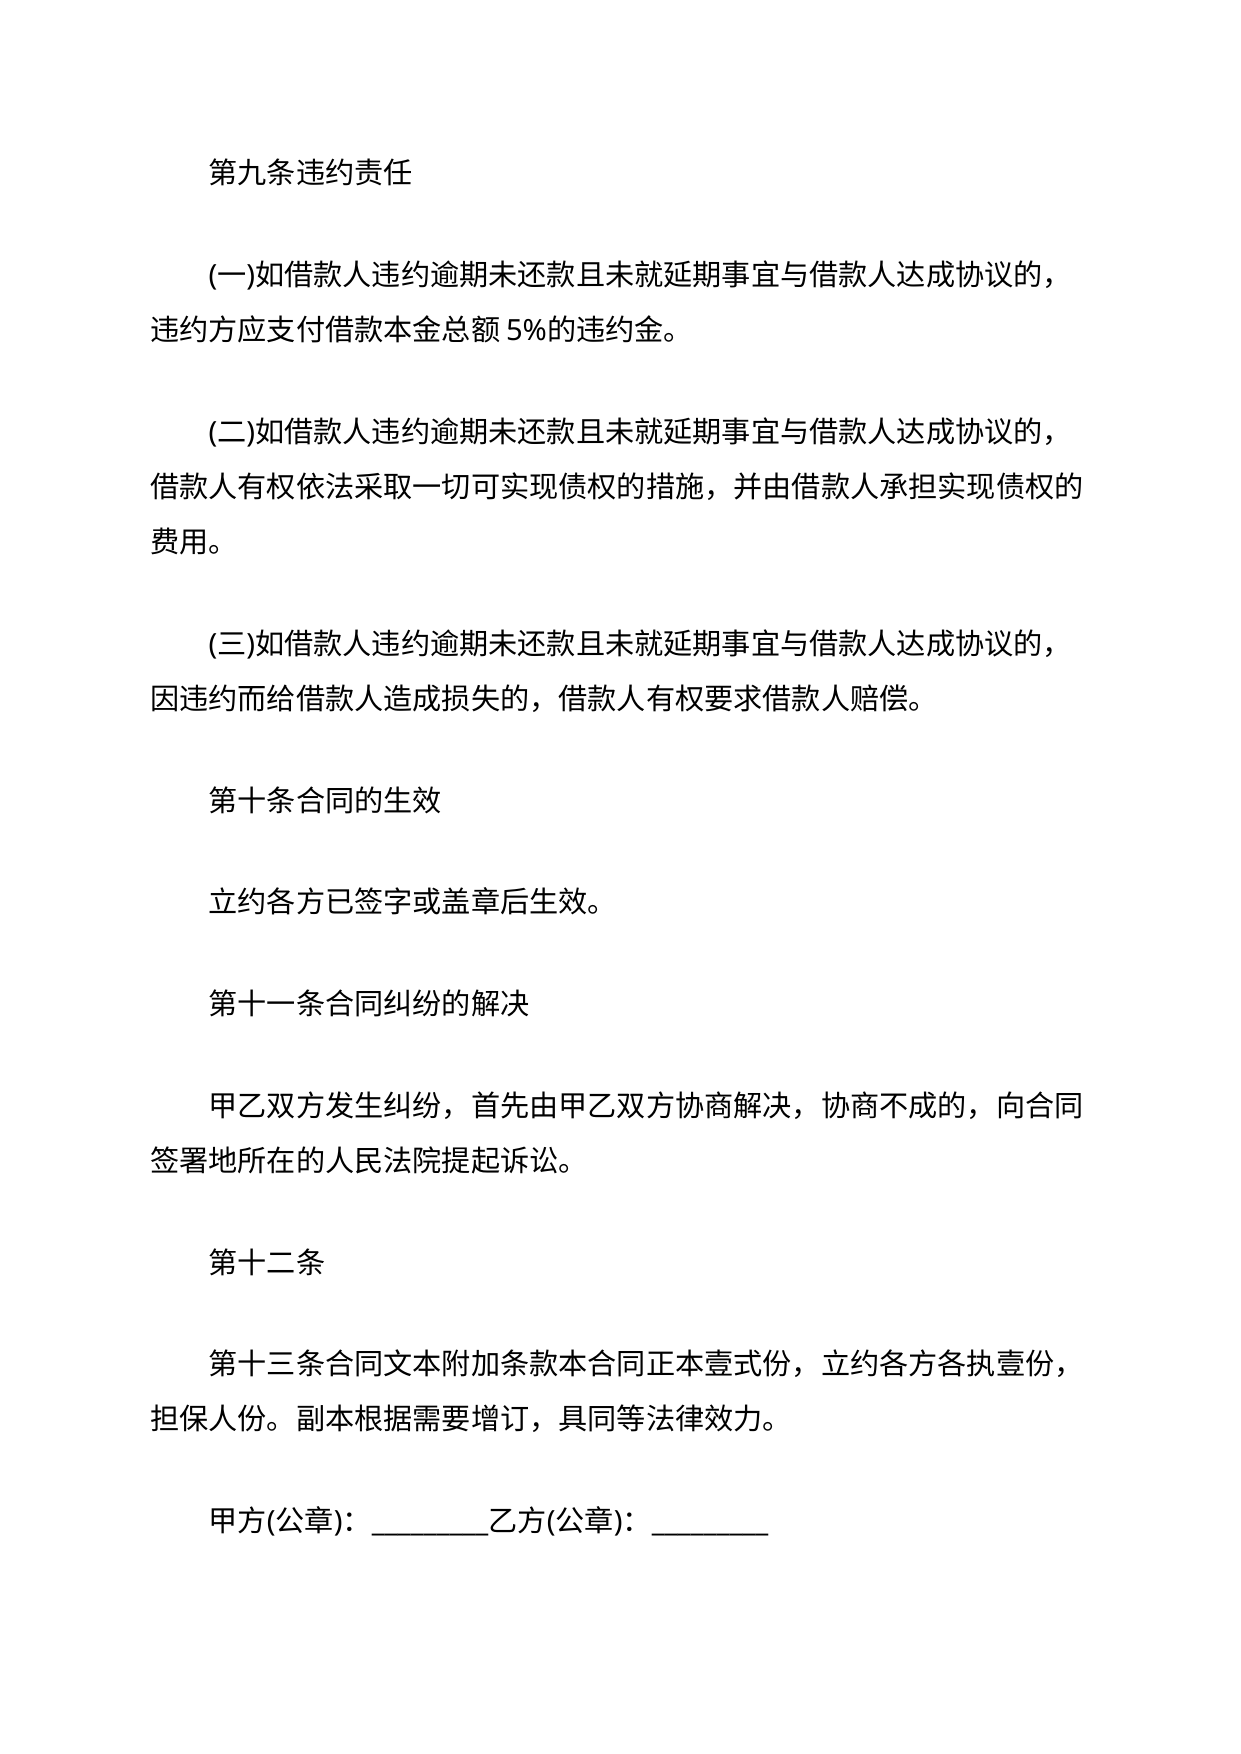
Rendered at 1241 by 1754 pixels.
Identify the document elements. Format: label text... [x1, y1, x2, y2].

text 第十一条合同纠纷的解决 [150, 981, 1090, 1023]
text (一)如借款人违约逾期未还款且未就延期事宜与借款人达成协议的，违约方应支付借款本金总额5%的违约金。 [150, 252, 1090, 349]
text 第十二条 [150, 1239, 1090, 1281]
text 甲方(公章)：_________乙方(公章)：_________ [150, 1498, 1090, 1540]
text 第十三条合同文本附加条款本合同正本壹式份，立约各方各执壹份，担保人份。副本根据需要增订，具同等法律效力。 [150, 1341, 1090, 1438]
text (三)如借款人违约逾期未还款且未就延期事宜与借款人达成协议的，因违约而给借款人造成损失的，借款人有权要求借款人赔偿。 [150, 620, 1090, 718]
text 第十条合同的生效 [150, 777, 1090, 819]
text 第九条违约责任 [150, 150, 1090, 192]
text 立约各方已签字或盖章后生效。 [150, 879, 1090, 921]
text 甲乙双方发生纠纷，首先由甲乙双方协商解决，协商不成的，向合同签署地所在的人民法院提起诉讼。 [150, 1082, 1090, 1180]
text (二)如借款人违约逾期未还款且未就延期事宜与借款人达成协议的，借款人有权依法采取一切可实现债权的措施，并由借款人承担实现债权的费用。 [150, 409, 1090, 561]
